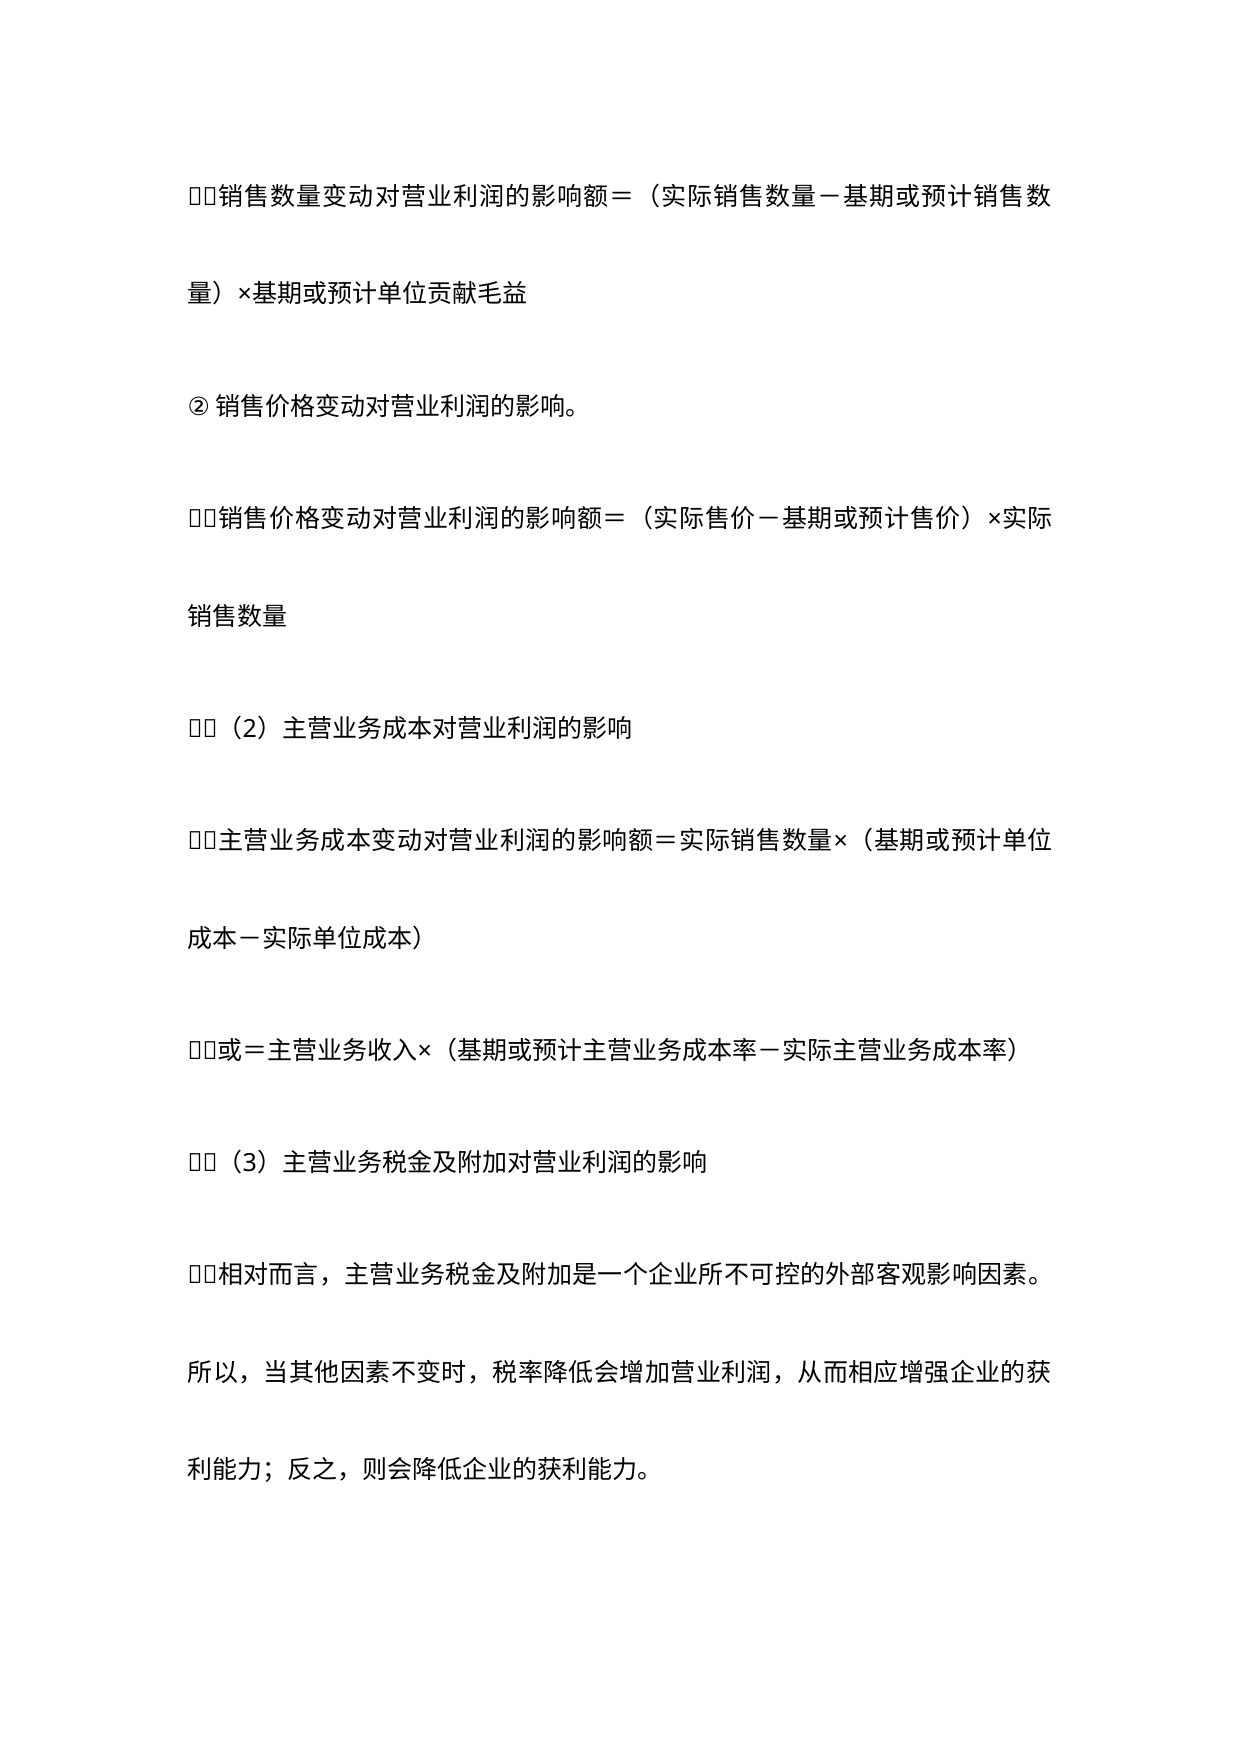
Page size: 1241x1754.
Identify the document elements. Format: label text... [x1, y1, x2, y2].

text （2）主营业务成本对营业利润的影响 [187, 694, 1053, 759]
text （3）主营业务税金及附加对营业利润的影响 [187, 1128, 1053, 1193]
text 或＝主营业务收入×（基期或预计主营业务成本率－实际主营业务成本率） [187, 1016, 1053, 1081]
text 相对而言，主营业务税金及附加是一个企业所不可控的外部客观影响因素。所以，当其他因素不变时，税率降低会增加营业利润，从而相应增强企业的获利能力；反之，则会降低企业的获利能力。 [187, 1241, 1053, 1501]
text 销售数量变动对营业利润的影响额＝（实际销售数量－基期或预计销售数量）×基期或预计单位贡献毛益 [187, 162, 1053, 324]
text ②销售价格变动对营业利润的影响。 [187, 372, 1053, 437]
text 销售价格变动对营业利润的影响额＝（实际售价－基期或预计售价）×实际销售数量 [187, 484, 1053, 647]
text 主营业务成本变动对营业利润的影响额＝实际销售数量×（基期或预计单位成本－实际单位成本） [187, 806, 1053, 969]
